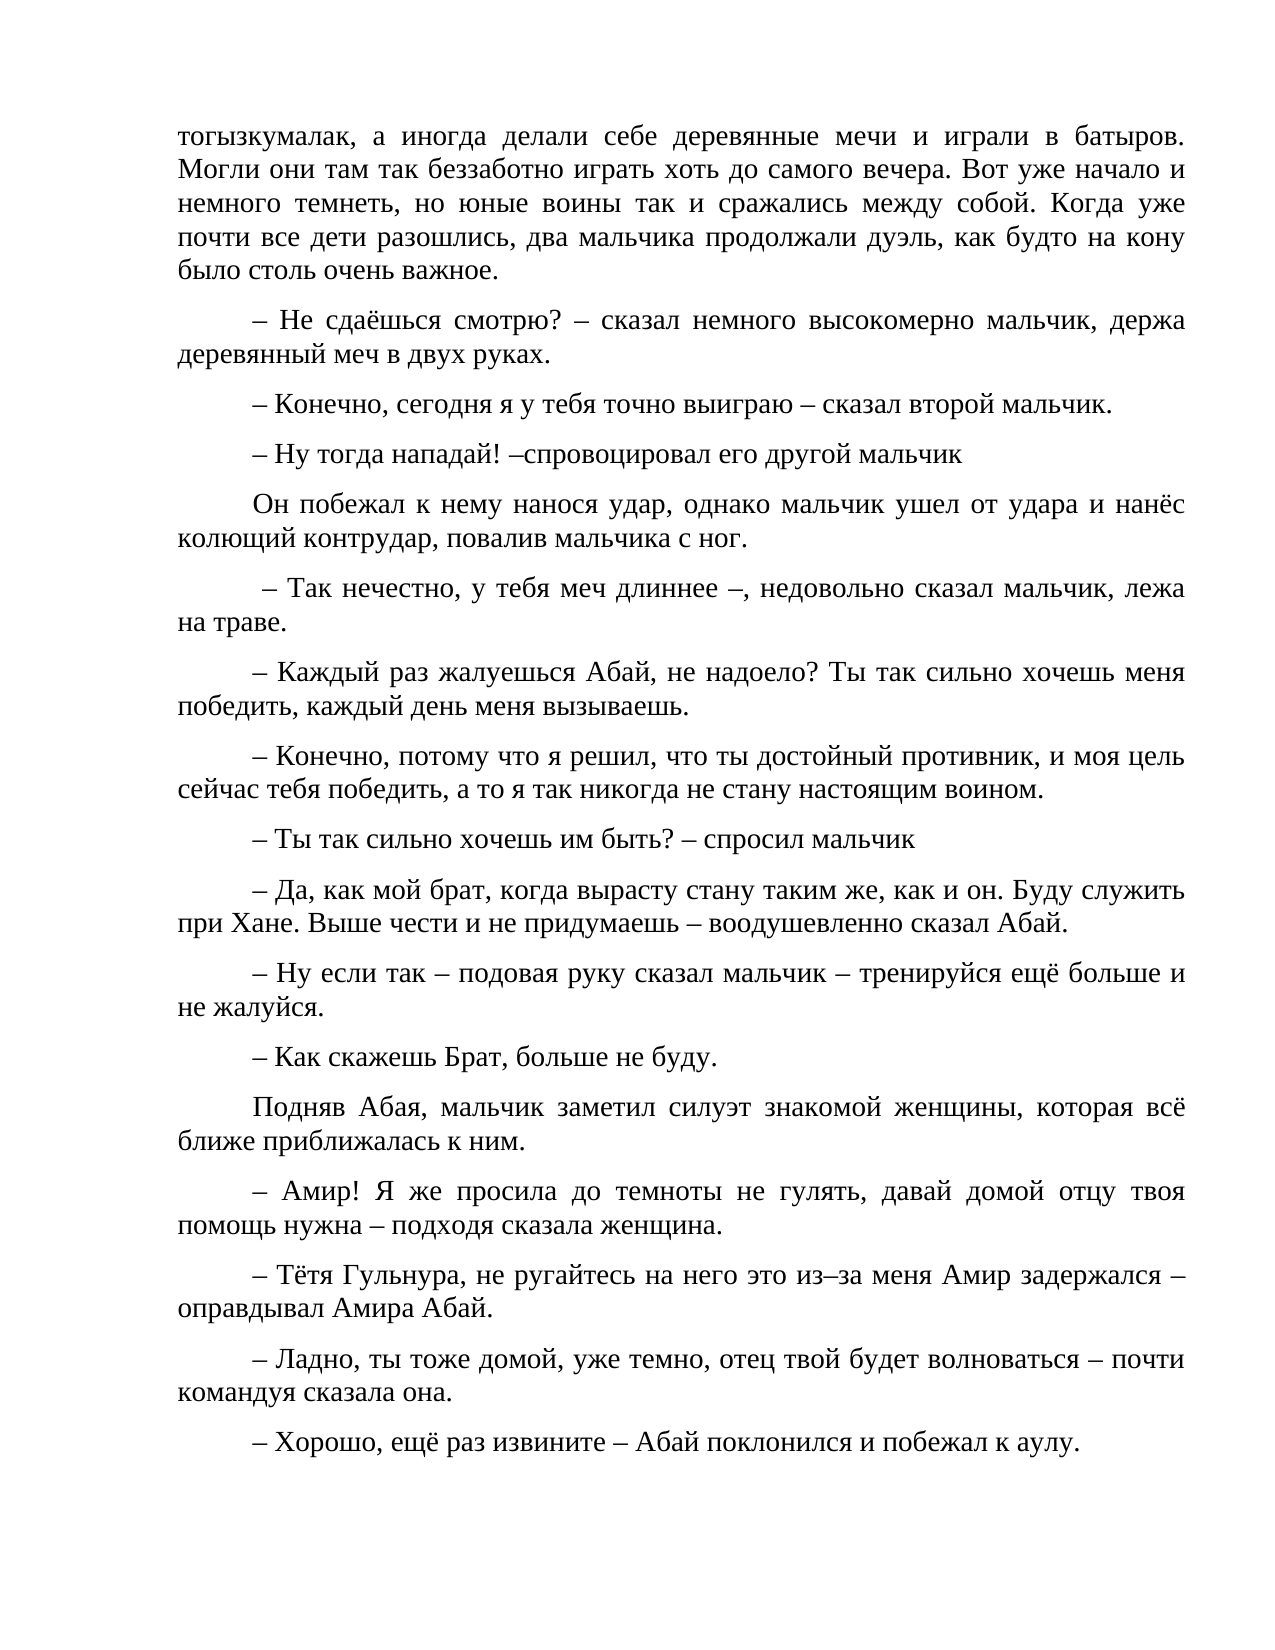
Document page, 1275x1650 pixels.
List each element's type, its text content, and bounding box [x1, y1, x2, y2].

text – Так нечестно, у тебя меч длиннее –, недовольно сказал мальчик, лежа на траве. [177, 570, 1186, 637]
text – Амир! Я же просила до темноты не гулять, давай домой отцу твоя помощь нужна – подходя сказала женщина. [177, 1173, 1186, 1240]
text – Конечно, сегодня я у тебя точно выиграю – сказал второй мальчик. [177, 386, 1186, 420]
text – Тётя Гульнура, не ругайтесь на него это из–за меня Амир задержался – оправдывал Амира Абай. [177, 1257, 1186, 1324]
text – Как скажешь Брат, больше не буду. [177, 1039, 1186, 1073]
text – Каждый раз жалуешься Абай, не надоело? Ты так сильно хочешь меня победить, каждый день меня вызываешь. [177, 654, 1186, 721]
text Он побежал к нему нанося удар, однако мальчик ушел от удара и нанёс колющий контрудар, повалив мальчика с ног. [177, 487, 1186, 554]
text – Ладно, ты тоже домой, уже темно, отец твой будет волноваться – почти командуя сказала она. [177, 1341, 1186, 1408]
text – Не сдаёшься смотрю? – сказал немного высокомерно мальчик, держа деревянный меч в двух руках. [177, 302, 1186, 369]
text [177, 118, 1186, 286]
text – Да, как мой брат, когда вырасту стану таким же, как и он. Буду служить при Хане. Выше чести и не придумаешь – воодушевленно сказал Абай. [177, 872, 1186, 939]
text – Конечно, потому что я решил, что ты достойный противник, и моя цель сейчас тебя победить, а то я так никогда не стану настоящим воином. [177, 738, 1186, 805]
text – Ну если так – подовая руку сказал мальчик – тренируйся ещё больше и не жалуйся. [177, 956, 1186, 1023]
text – Ну тогда нападай! –спровоцировал его другой мальчик [177, 436, 1186, 470]
text – Хорошо, ещё раз извините – Абай поклонился и побежал к аулу. [177, 1424, 1186, 1458]
text – Ты так сильно хочешь им быть? – спросил мальчик [177, 822, 1186, 855]
text Подняв Абая, мальчик заметил силуэт знакомой женщины, которая всё ближе приближалась к ним. [177, 1089, 1186, 1157]
